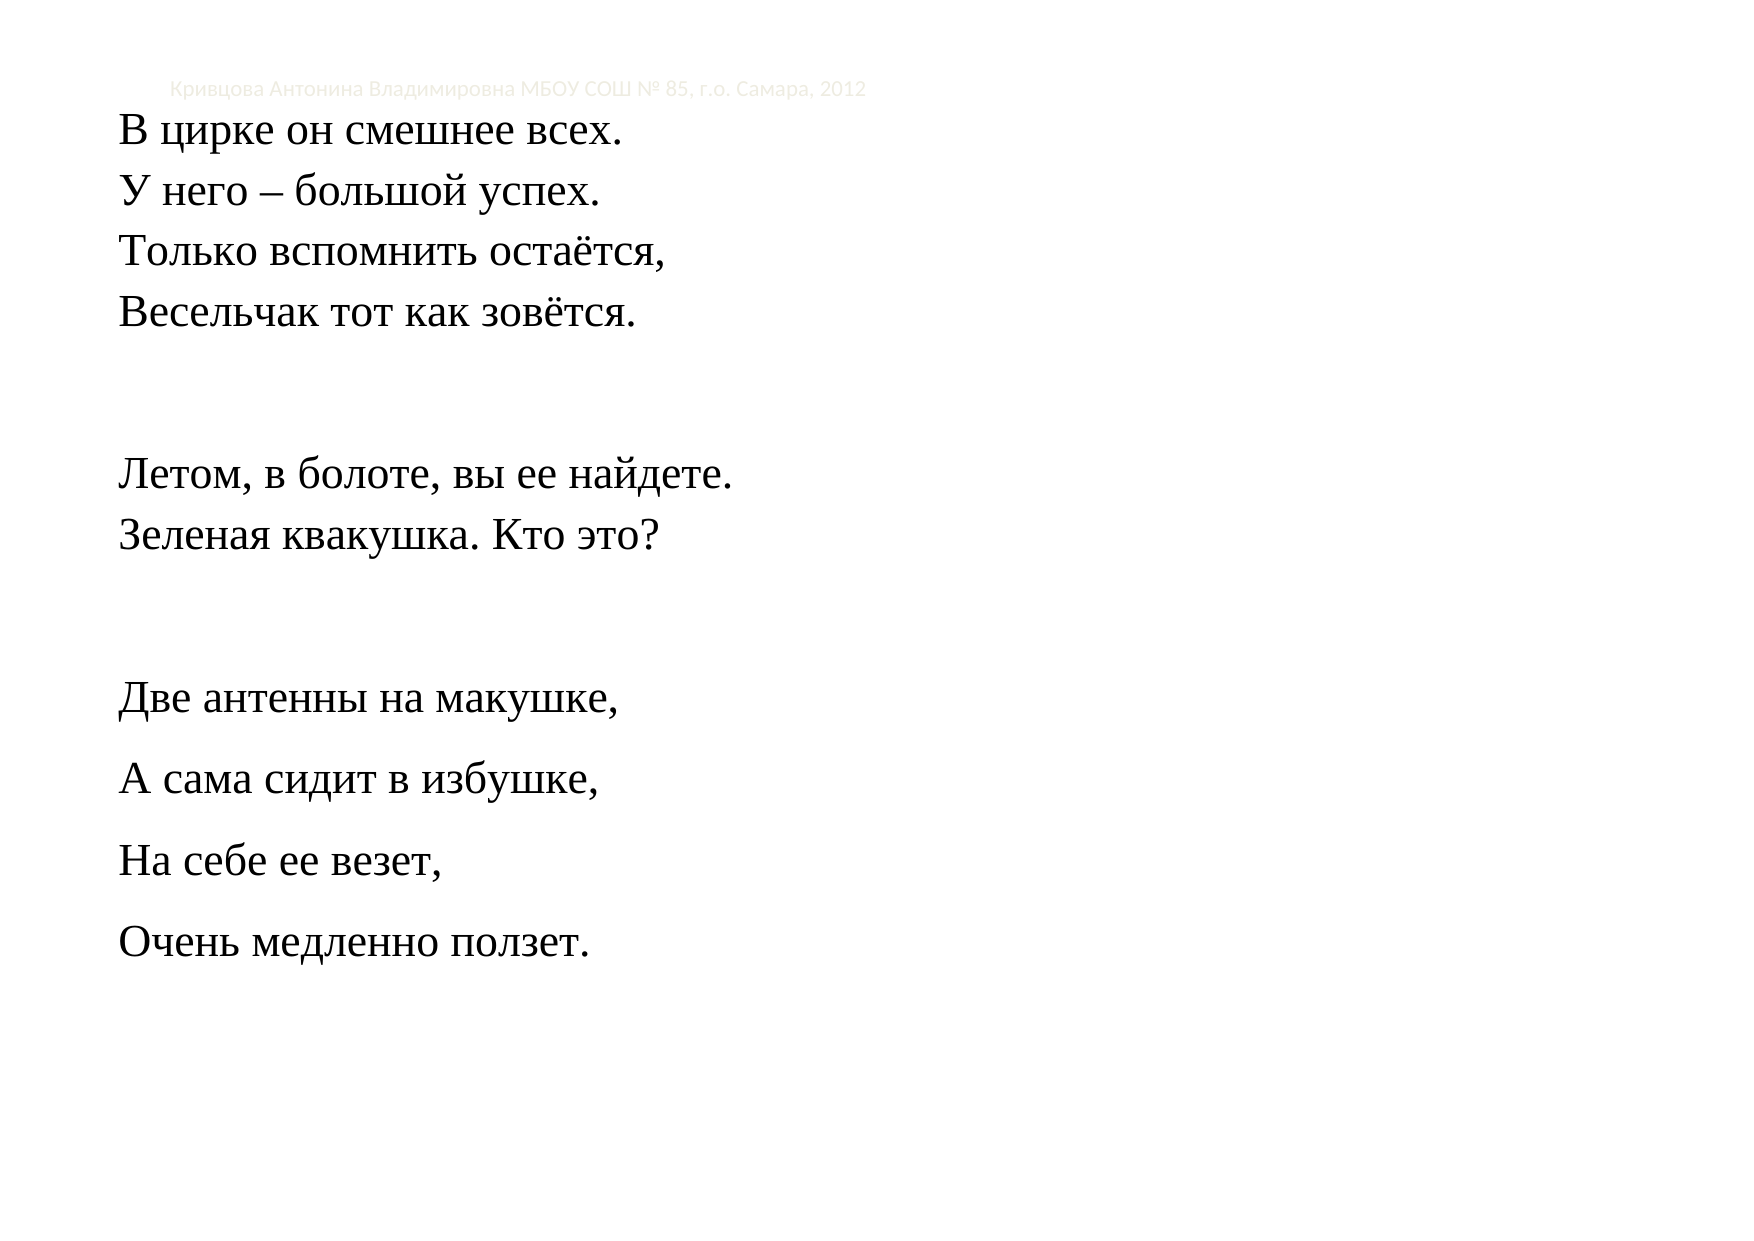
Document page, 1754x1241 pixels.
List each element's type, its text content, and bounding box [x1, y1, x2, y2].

text Летом, в болоте, вы ее найдете. Зеленая квакушка. Кто это? [118, 446, 1636, 559]
text На себе ее везет, [118, 832, 1636, 885]
text Две антенны на макушке, [118, 669, 1636, 722]
text В цирке он смешнее всех. У него – большой успех. Только вспомнить остаётся, Весельчак тот как зовётся. [118, 102, 1636, 336]
text Очень медленно ползет. [118, 913, 1636, 966]
text А сама сидит в избушке, [118, 751, 1636, 803]
